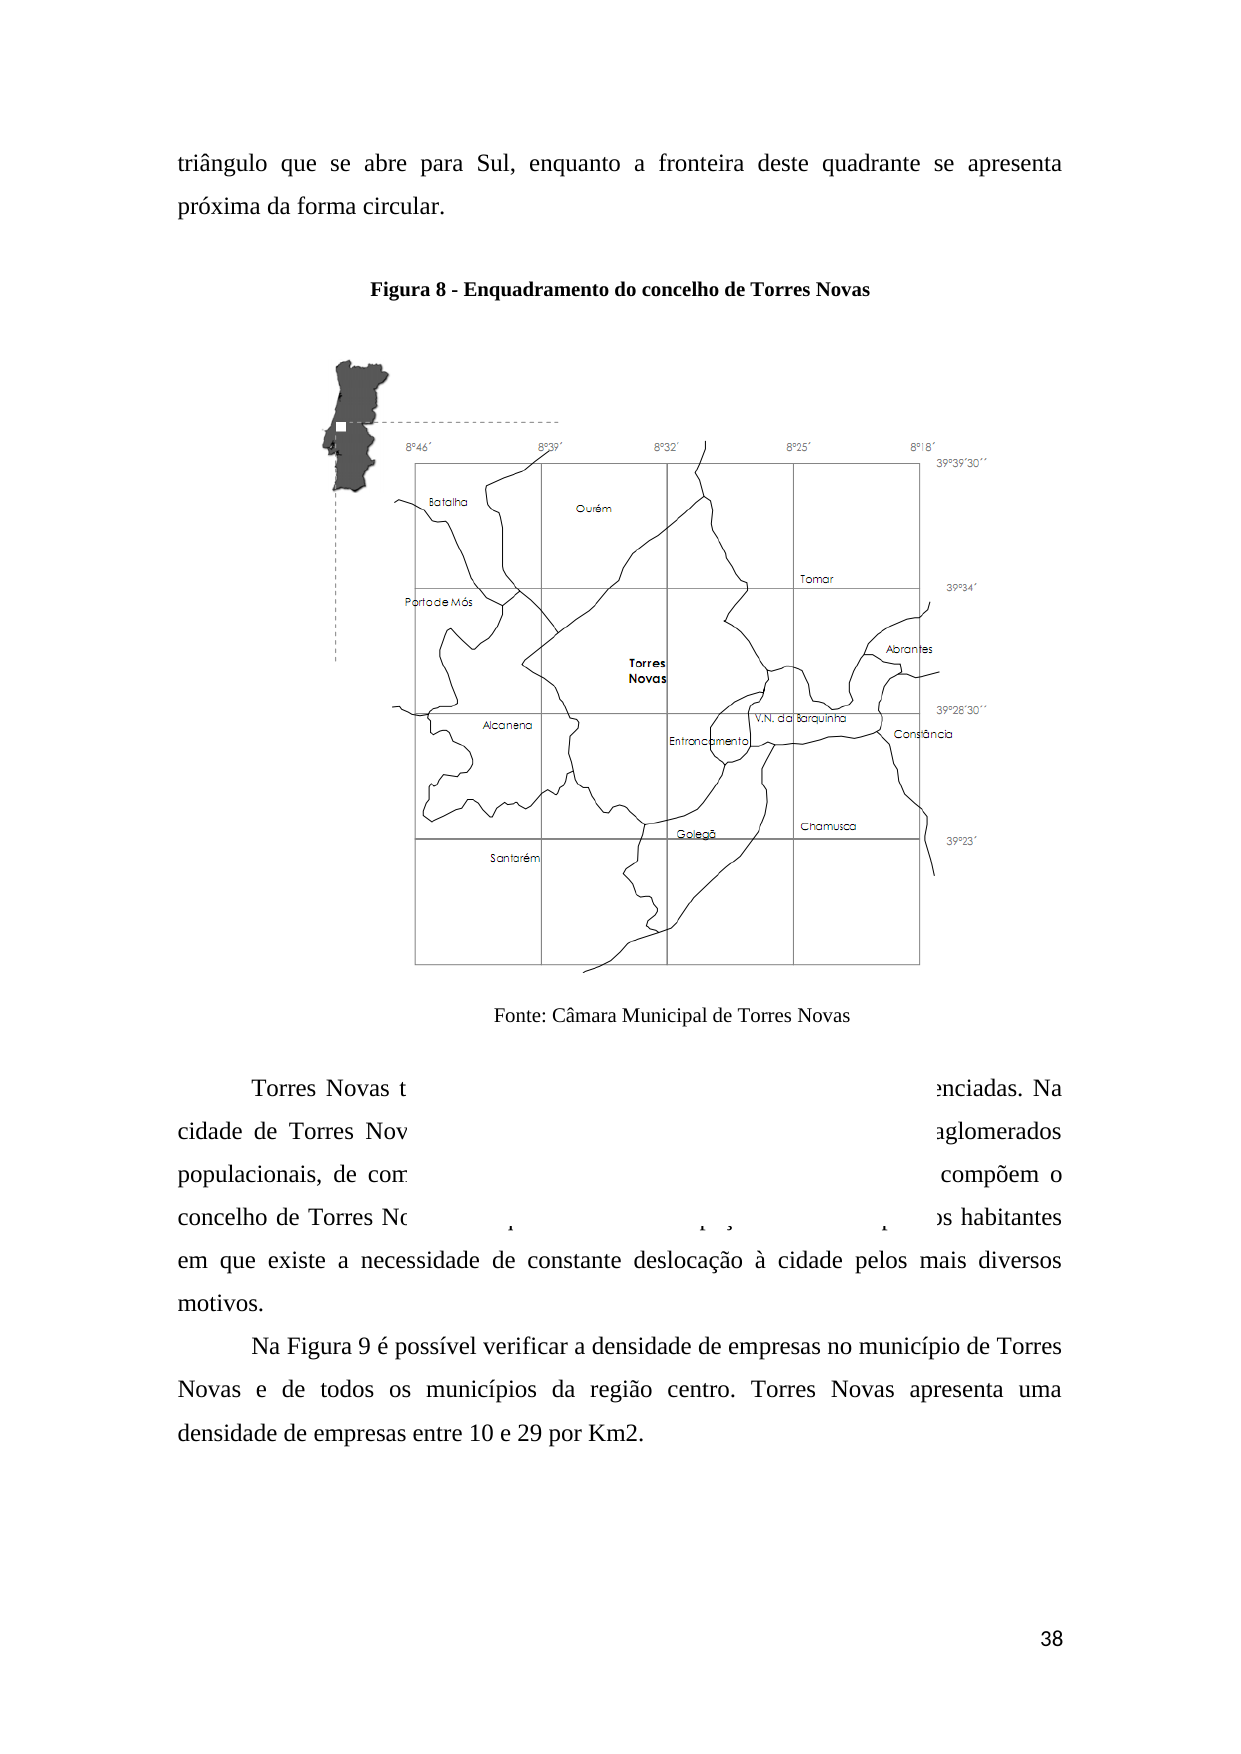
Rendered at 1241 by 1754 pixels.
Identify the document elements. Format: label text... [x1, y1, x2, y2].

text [177, 148, 1063, 219]
text Figura 8 - Enquadramento do concelho de Torres Novas [177, 277, 1063, 301]
picture [311, 354, 1003, 1059]
text Torres Novas tem, no seu perímetro urbano, duas estruturas diferenciadas. Na cidade de Torres Novas a estrutura é claramente urbana, com grandes aglomerados populacionais, de comércio e indústrias. No entanto, em freguesias que compõem o concelho de Torres Novas é frequente encontrar espaços rurais com poucos habitantes em que existe a necessidade de constante deslocação à cidade pelos mais diversos motivos. [177, 1073, 1063, 1317]
